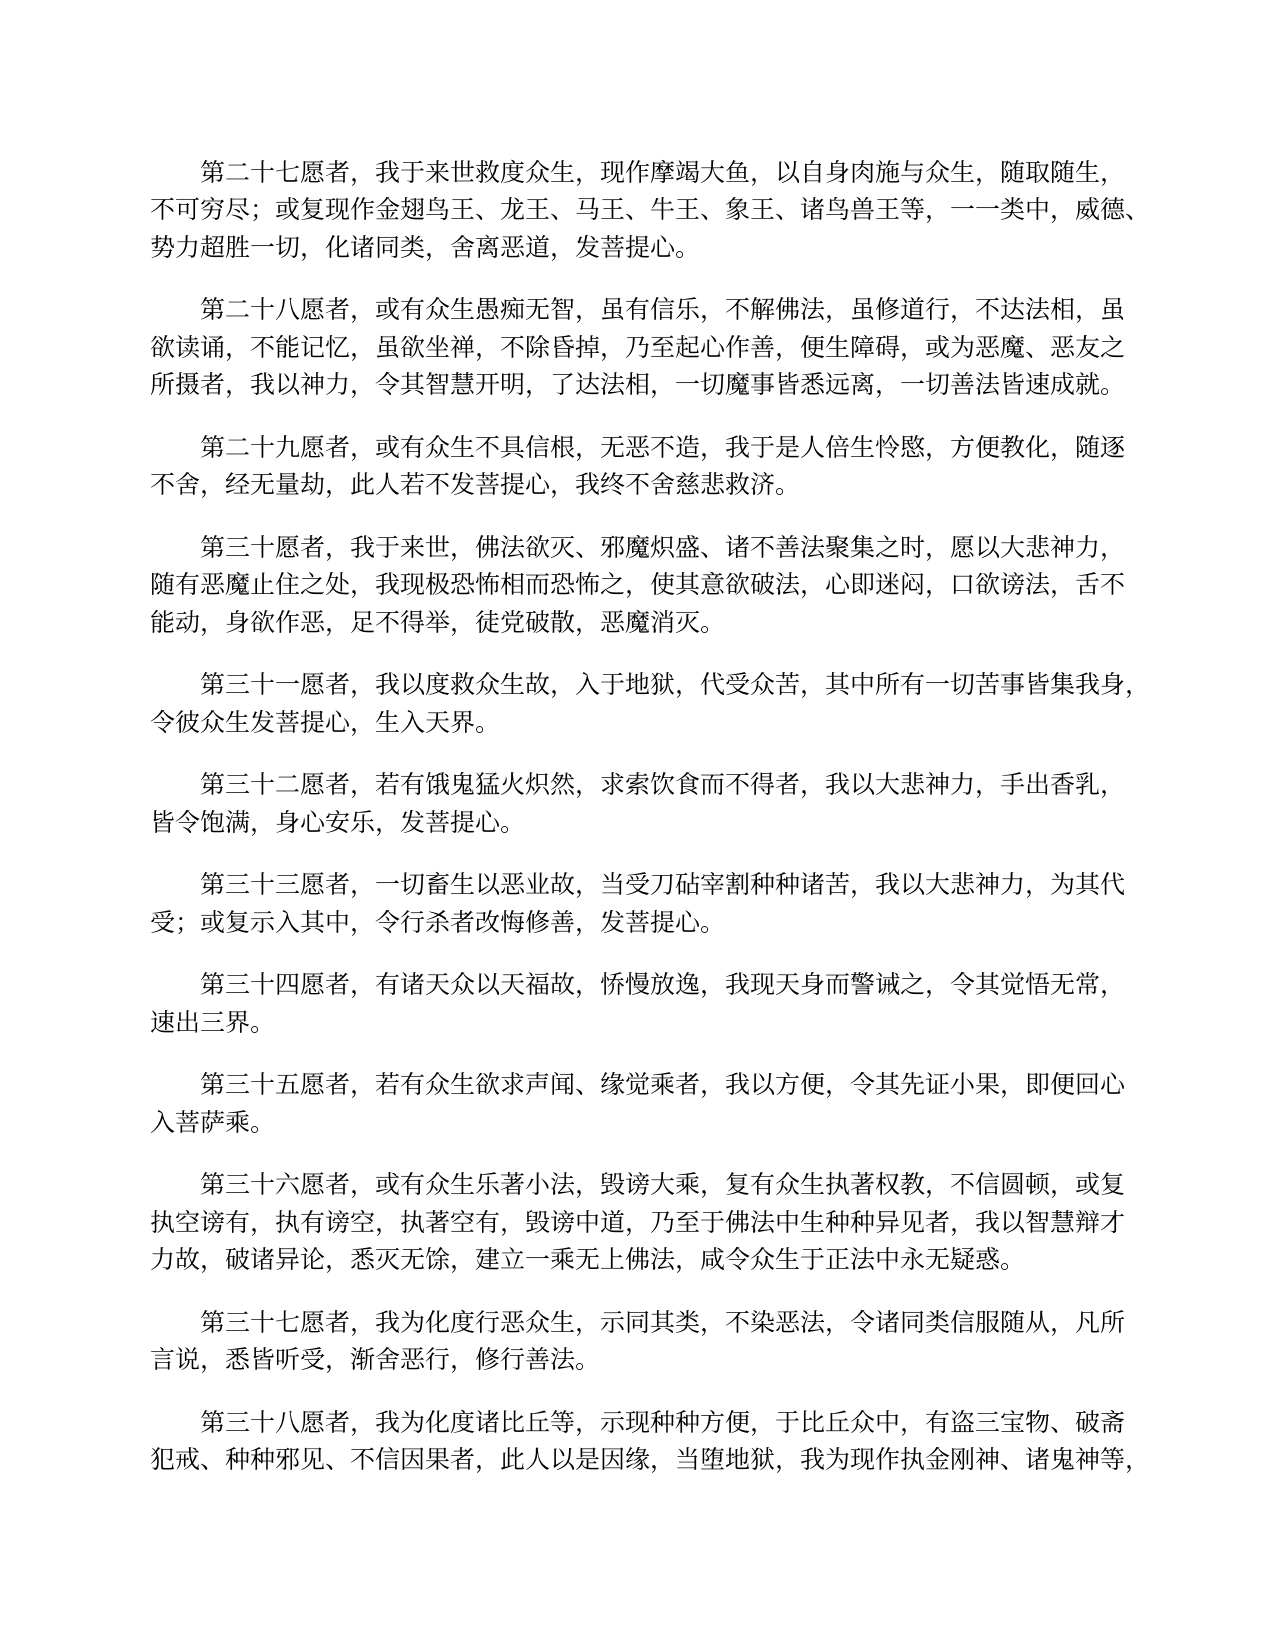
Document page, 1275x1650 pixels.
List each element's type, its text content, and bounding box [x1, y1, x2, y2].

text 第二十八愿者，或有众生愚痴无智，虽有信乐，不解佛法，虽修道行，不达法相，虽欲读诵，不能记忆，虽欲坐禅，不除昏掉，乃至起心作善，便生障碍，或为恶魔、恶友之所摄者，我以神力，令其智慧开明，了达法相，一切魔事皆悉远离，一切善法皆速成就。 [150, 287, 1125, 400]
text 第三十五愿者，若有众生欲求声闻、缘觉乘者，我以方便，令其先证小果，即便回心入菩萨乘。 [150, 1062, 1125, 1137]
text 第二十七愿者，我于来世救度众生，现作摩竭大鱼，以自身肉施与众生，随取随生，不可穷尽；或复现作金翅鸟王、龙王、马王、牛王、象王、诸鸟兽王等，一一类中，威德、势力超胜一切，化诸同类，舍离恶道，发菩提心。 [150, 150, 1125, 262]
text 第三十七愿者，我为化度行恶众生，示同其类，不染恶法，令诸同类信服随从，凡所言说，悉皆听受，渐舍恶行，修行善法。 [150, 1300, 1125, 1375]
text 第三十四愿者，有诸天众以天福故，㤭慢放逸，我现天身而警诫之，令其觉悟无常，速出三界。 [150, 962, 1125, 1037]
text 第三十一愿者，我以度救众生故，入于地狱，代受众苦，其中所有一切苦事皆集我身，令彼众生发菩提心，生入天界。 [150, 662, 1125, 737]
text 第三十二愿者，若有饿鬼猛火炽然，求索饮食而不得者，我以大悲神力，手出香乳，皆令饱满，身心安乐，发菩提心。 [150, 762, 1125, 837]
text 第三十三愿者，一切畜生以恶业故，当受刀砧宰割种种诸苦，我以大悲神力，为其代受；或复示入其中，令行杀者改悔修善，发菩提心。 [150, 862, 1125, 937]
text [150, 1400, 1125, 1475]
text 第三十愿者，我于来世，佛法欲灭、邪魔炽盛、诸不善法聚集之时，愿以大悲神力，随有恶魔止住之处，我现极恐怖相而恐怖之，使其意欲破法，心即迷闷，口欲谤法，舌不能动，身欲作恶，足不得举，徒党破散，恶魔消灭。 [150, 525, 1125, 637]
text 第二十九愿者，或有众生不具信根，无恶不造，我于是人倍生怜愍，方便教化，随逐不舍，经无量劫，此人若不发菩提心，我终不舍慈悲救济。 [150, 425, 1125, 500]
text 第三十六愿者，或有众生乐著小法，毁谤大乘，复有众生执著权教，不信圆顿，或复执空谤有，执有谤空，执著空有，毁谤中道，乃至于佛法中生种种异见者，我以智慧辩才力故，破诸异论，悉灭无馀，建立一乘无上佛法，咸令众生于正法中永无疑惑。 [150, 1162, 1125, 1275]
